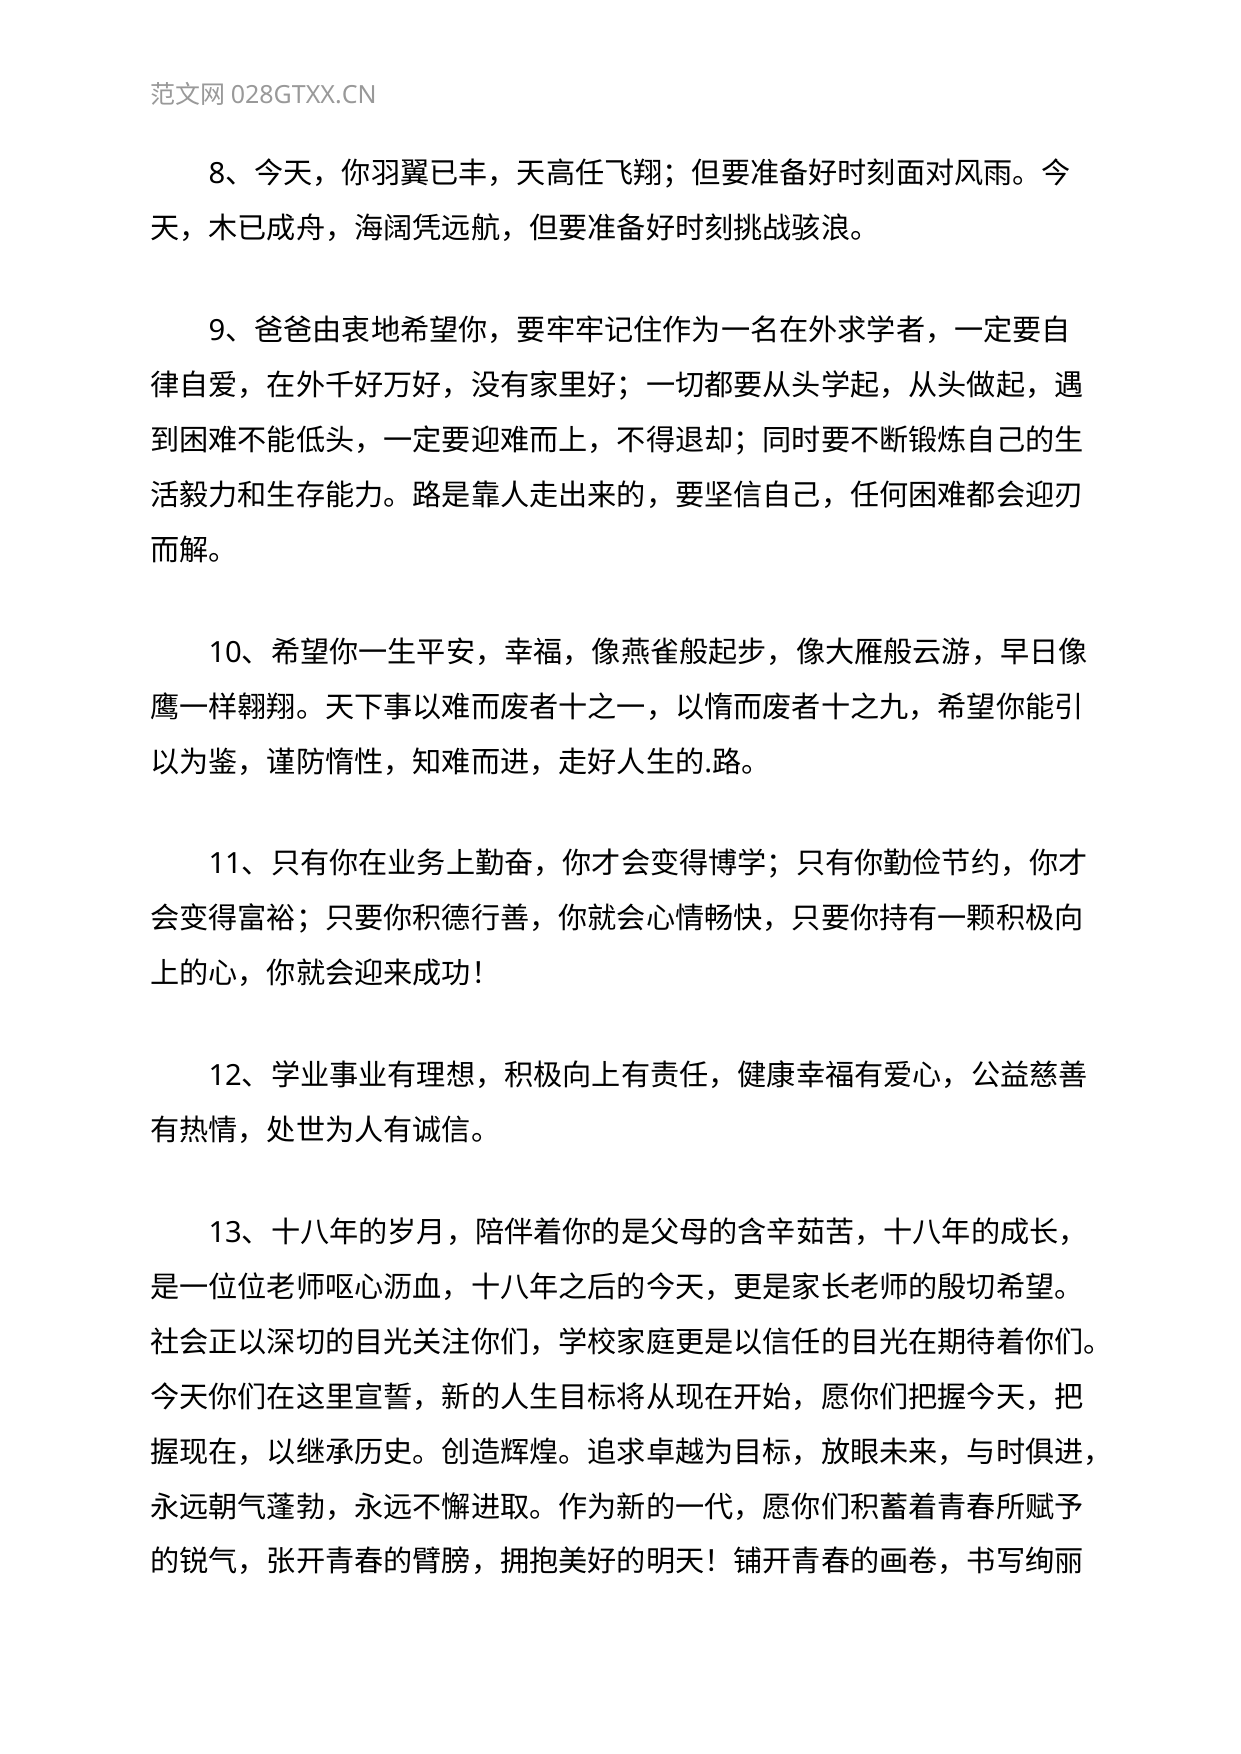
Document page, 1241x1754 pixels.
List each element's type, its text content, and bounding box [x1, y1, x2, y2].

text 12、学业事业有理想，积极向上有责任，健康幸福有爱心，公益慈善有热情，处世为人有诚信。 [150, 1052, 1090, 1149]
text 11、只有你在业务上勤奋，你才会变得博学；只有你勤俭节约，你才会变得富裕；只要你积德行善，你就会心情畅快，只要你持有一颗积极向上的心，你就会迎来成功！ [150, 840, 1090, 992]
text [150, 1208, 1090, 1580]
text 8、今天，你羽翼已丰，天高任飞翔；但要准备好时刻面对风雨。今天，木已成舟，海阔凭远航，但要准备好时刻挑战骇浪。 [150, 150, 1090, 247]
text 9、爸爸由衷地希望你，要牢牢记住作为一名在外求学者，一定要自律自爱，在外千好万好，没有家里好；一切都要从头学起，从头做起，遇到困难不能低头，一定要迎难而上，不得退却；同时要不断锻炼自己的生活毅力和生存能力。路是靠人走出来的，要坚信自己，任何困难都会迎刃而解。 [150, 307, 1090, 569]
text 10、希望你一生平安，幸福，像燕雀般起步，像大雁般云游，早日像鹰一样翱翔。天下事以难而废者十之一，以惰而废者十之九，希望你能引以为鉴，谨防惰性，知难而进，走好人生的.路。 [150, 628, 1090, 781]
